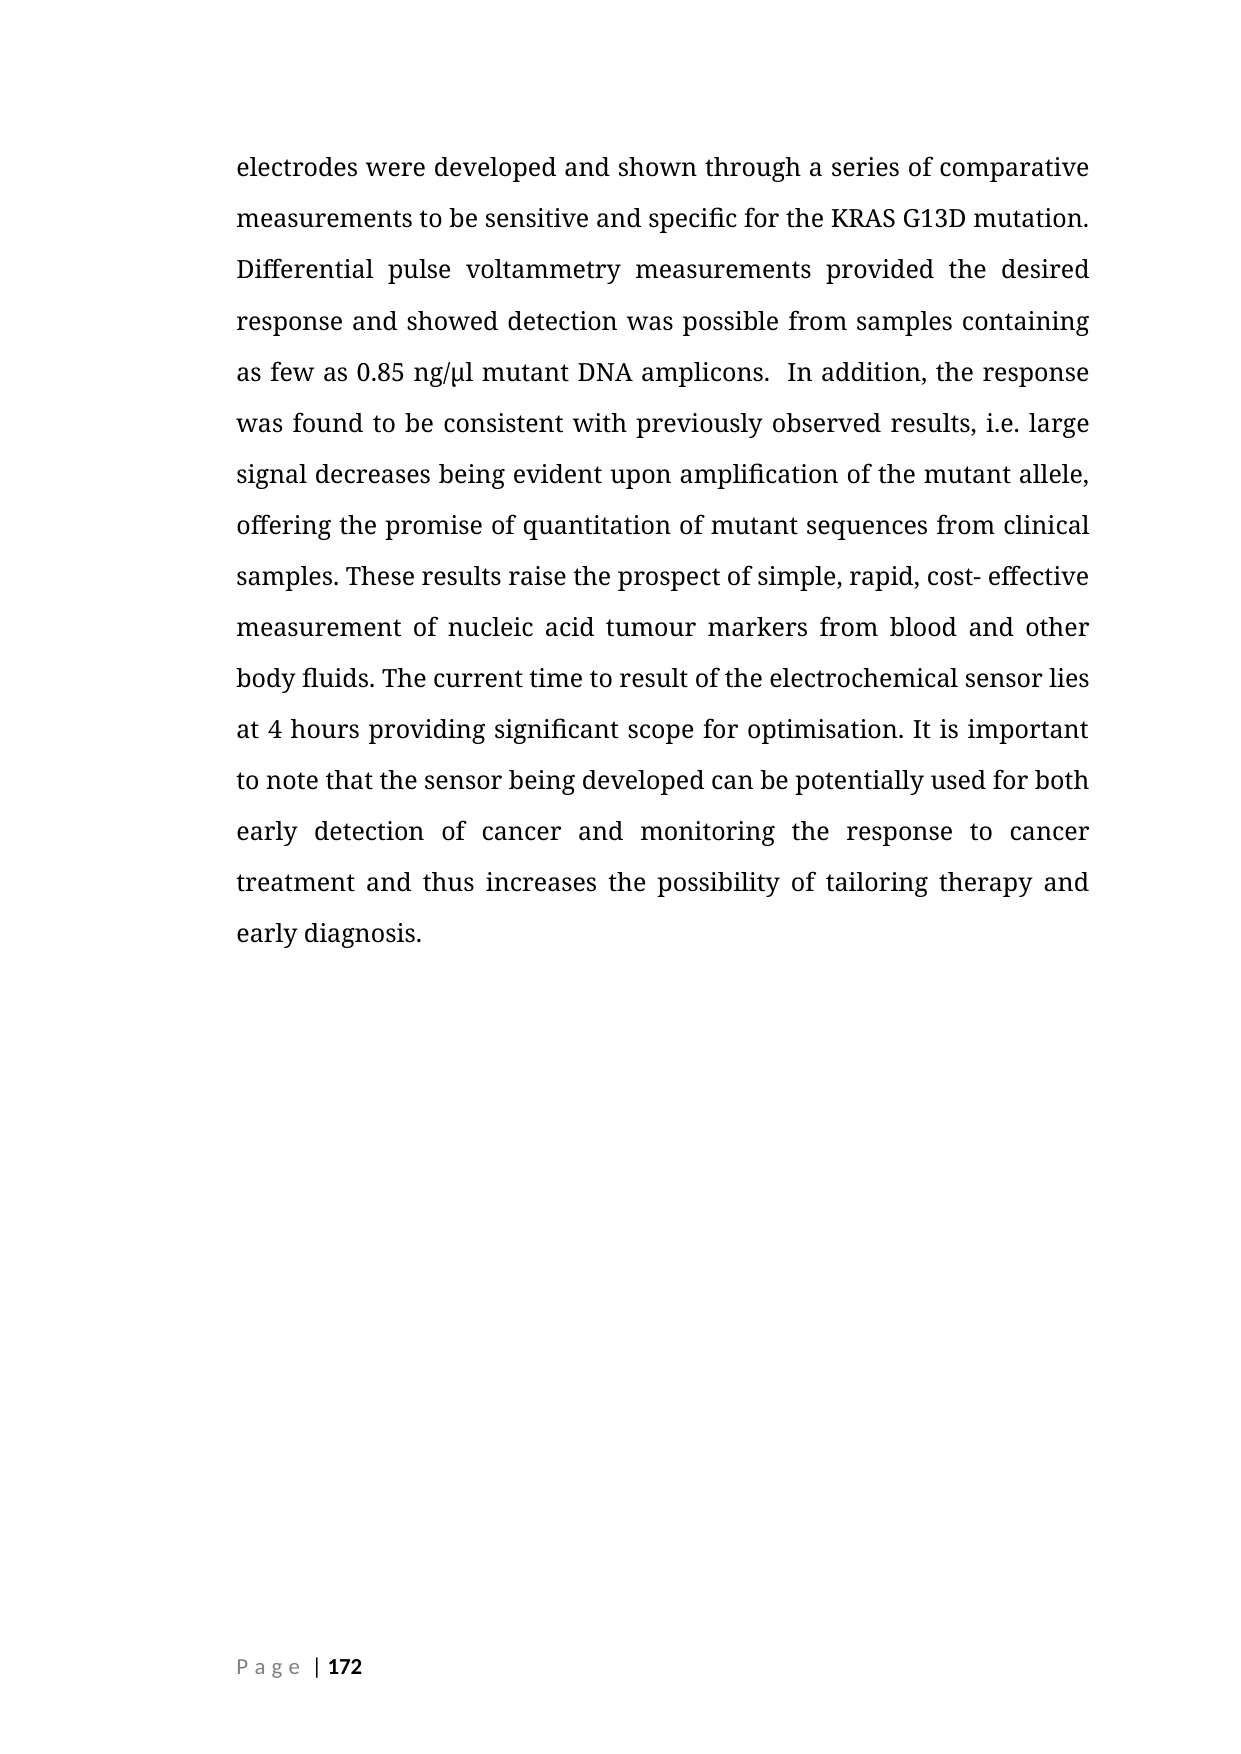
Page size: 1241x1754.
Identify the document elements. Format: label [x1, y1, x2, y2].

text [236, 150, 1090, 950]
